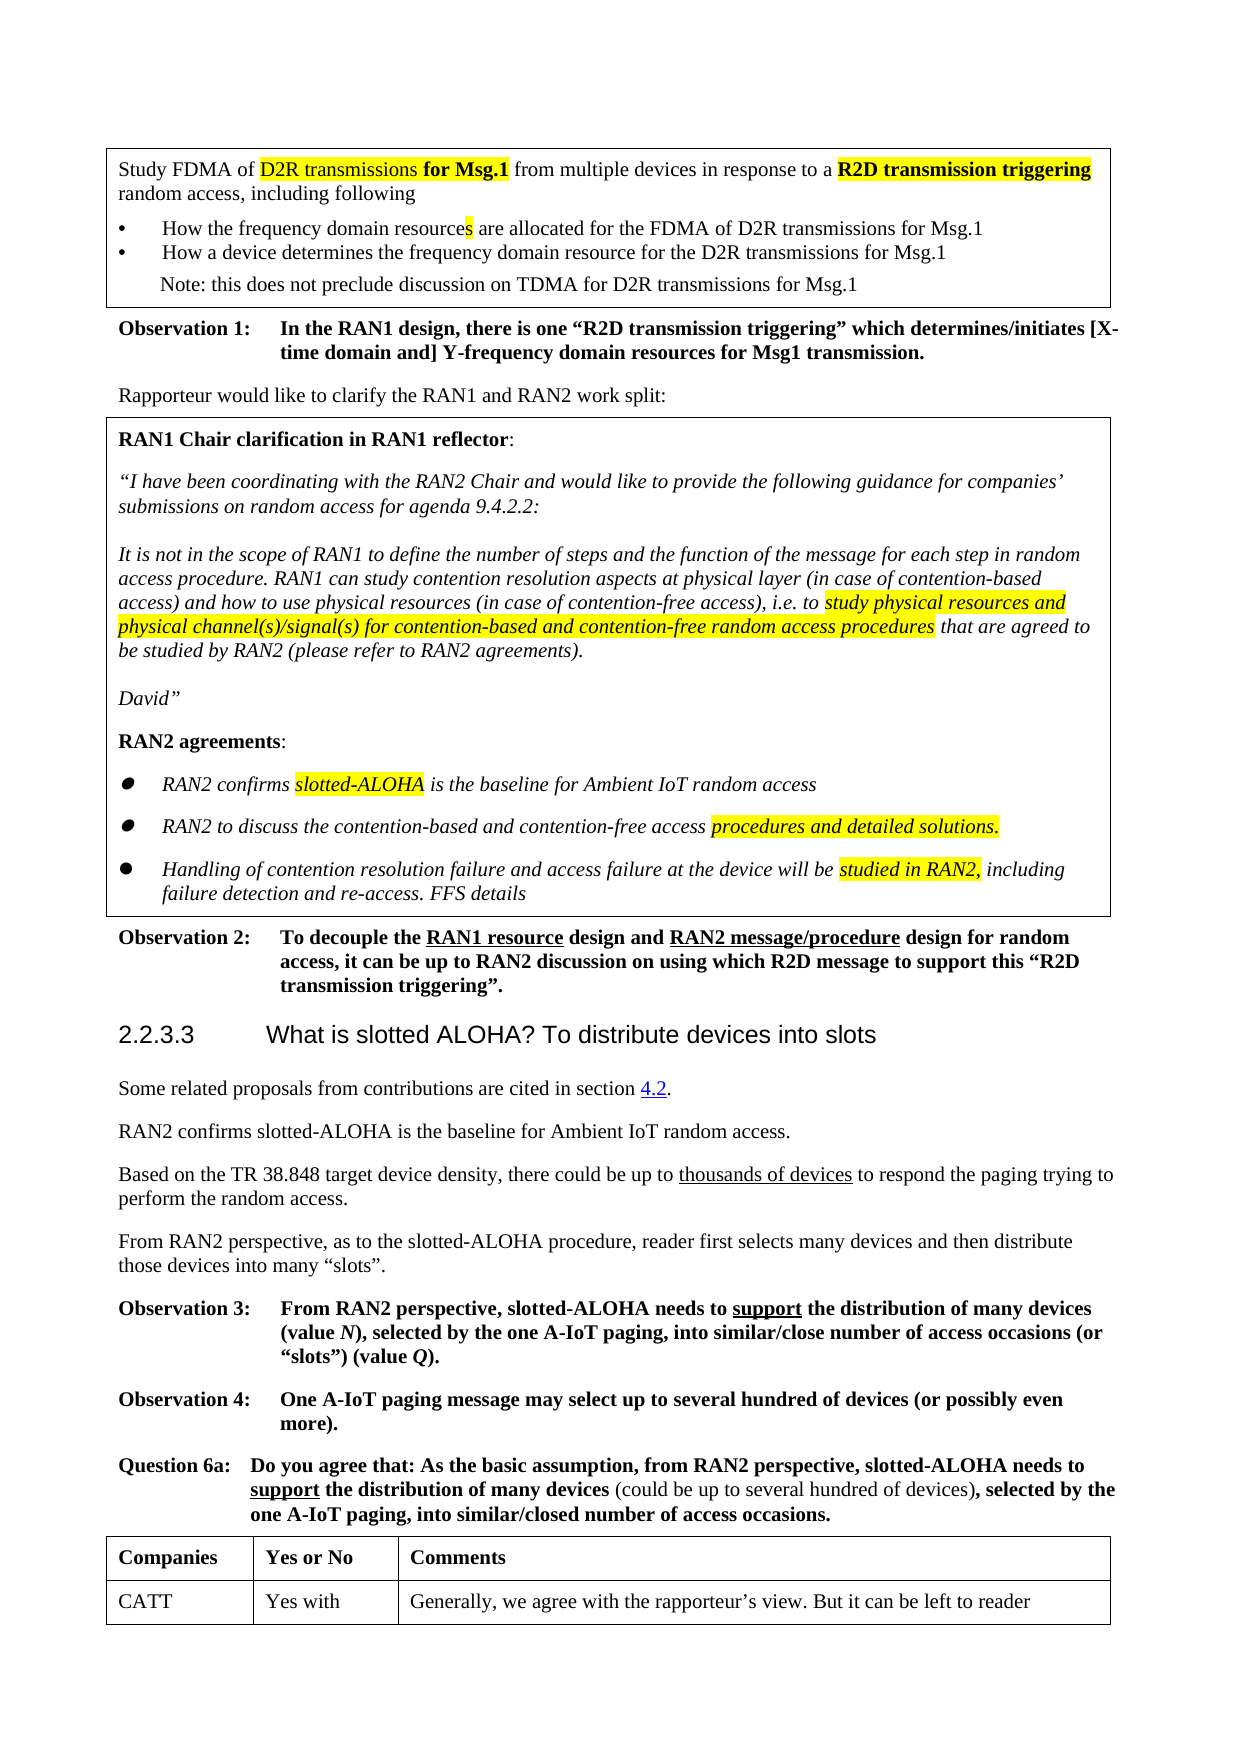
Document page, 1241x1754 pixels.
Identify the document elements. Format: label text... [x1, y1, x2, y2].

subtitle 2.2.3.3 What is slotted ALOHA? To distribute devices into slots [118, 1020, 1122, 1049]
table_header RAN1 Chair clarification in RAN1 reflector: “I have been coordinating with the RAN2 Chair and would like to provide the following guidance for companies’ submissions on random access for agenda 9.4.2.2: It is not in the scope of RAN1 to define the number of steps and the function of the message for each step in random access procedure. RAN1 can study contention resolution aspects at physical layer (in case of contention-based access) and how to use physical resources (in case of contention-free access), i.e. to study physical resources and physical channel(s)/signal(s) for contention-based and contention-free random access procedures that are agreed to be studied by RAN2 (please refer to RAN2 agreements). David” RAN2 agreements: RAN2 confirms slotted-ALOHA is the baseline for Ambient IoT random access RAN2 to discuss the contention-based and contention-free access procedures and detailed solutions. Handling of contention resolution failure and access failure at the device will be studied in RAN2, including failure detection and re-access. FFS details [107, 418, 1110, 916]
text Observation 2: To decouple the RAN1 resource design and RAN2 message/procedure design for random access, it can be up to RAN2 discussion on using which R2D message to support this “R2D transmission triggering”. [118, 925, 1122, 997]
text Observation 4: One A-IoT paging message may select up to several hundred of devices (or possibly even more). [118, 1386, 1122, 1434]
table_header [107, 149, 1110, 307]
text Observation 1: In the RAN1 design, there is one “R2D transmission triggering” which determines/initiates [X-time domain and] Y-frequency domain resources for Msg1 transmission. [118, 316, 1122, 364]
table_cell CATT [107, 1581, 253, 1624]
text Based on the TR 38.848 target device density, there could be up to thousands of devices to respond the paging trying to perform the random access. [118, 1162, 1122, 1210]
table_cell Yes with comments [254, 1581, 398, 1624]
text RAN2 confirms slotted-ALOHA is the baseline for Ambient IoT random access. [118, 1119, 1122, 1143]
text Observation 3: From RAN2 perspective, slotted-ALOHA needs to support the distribution of many devices (value N), selected by the one A-IoT paging, into similar/close number of access occasions (or “slots”) (value Q). [118, 1296, 1122, 1368]
text Question 6a: Do you agree that: As the basic assumption, from RAN2 perspective, slotted-ALOHA needs to support the distribution of many devices (could be up to several hundred of devices), selected by the one A-IoT paging, into similar/closed number of access occasions. [118, 1453, 1122, 1526]
table_header Companies [107, 1537, 253, 1580]
table_header Yes or No [254, 1537, 398, 1580]
text From RAN2 perspective, as to the slotted-ALOHA procedure, reader first selects many devices and then distribute those devices into many “slots”. [118, 1229, 1122, 1277]
text Some related proposals from contributions are cited in section 4.2. [118, 1076, 1122, 1100]
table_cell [399, 1581, 1110, 1624]
table_header Comments [399, 1537, 1110, 1580]
text Rapporteur would like to clarify the RAN1 and RAN2 work split: [118, 383, 1122, 407]
